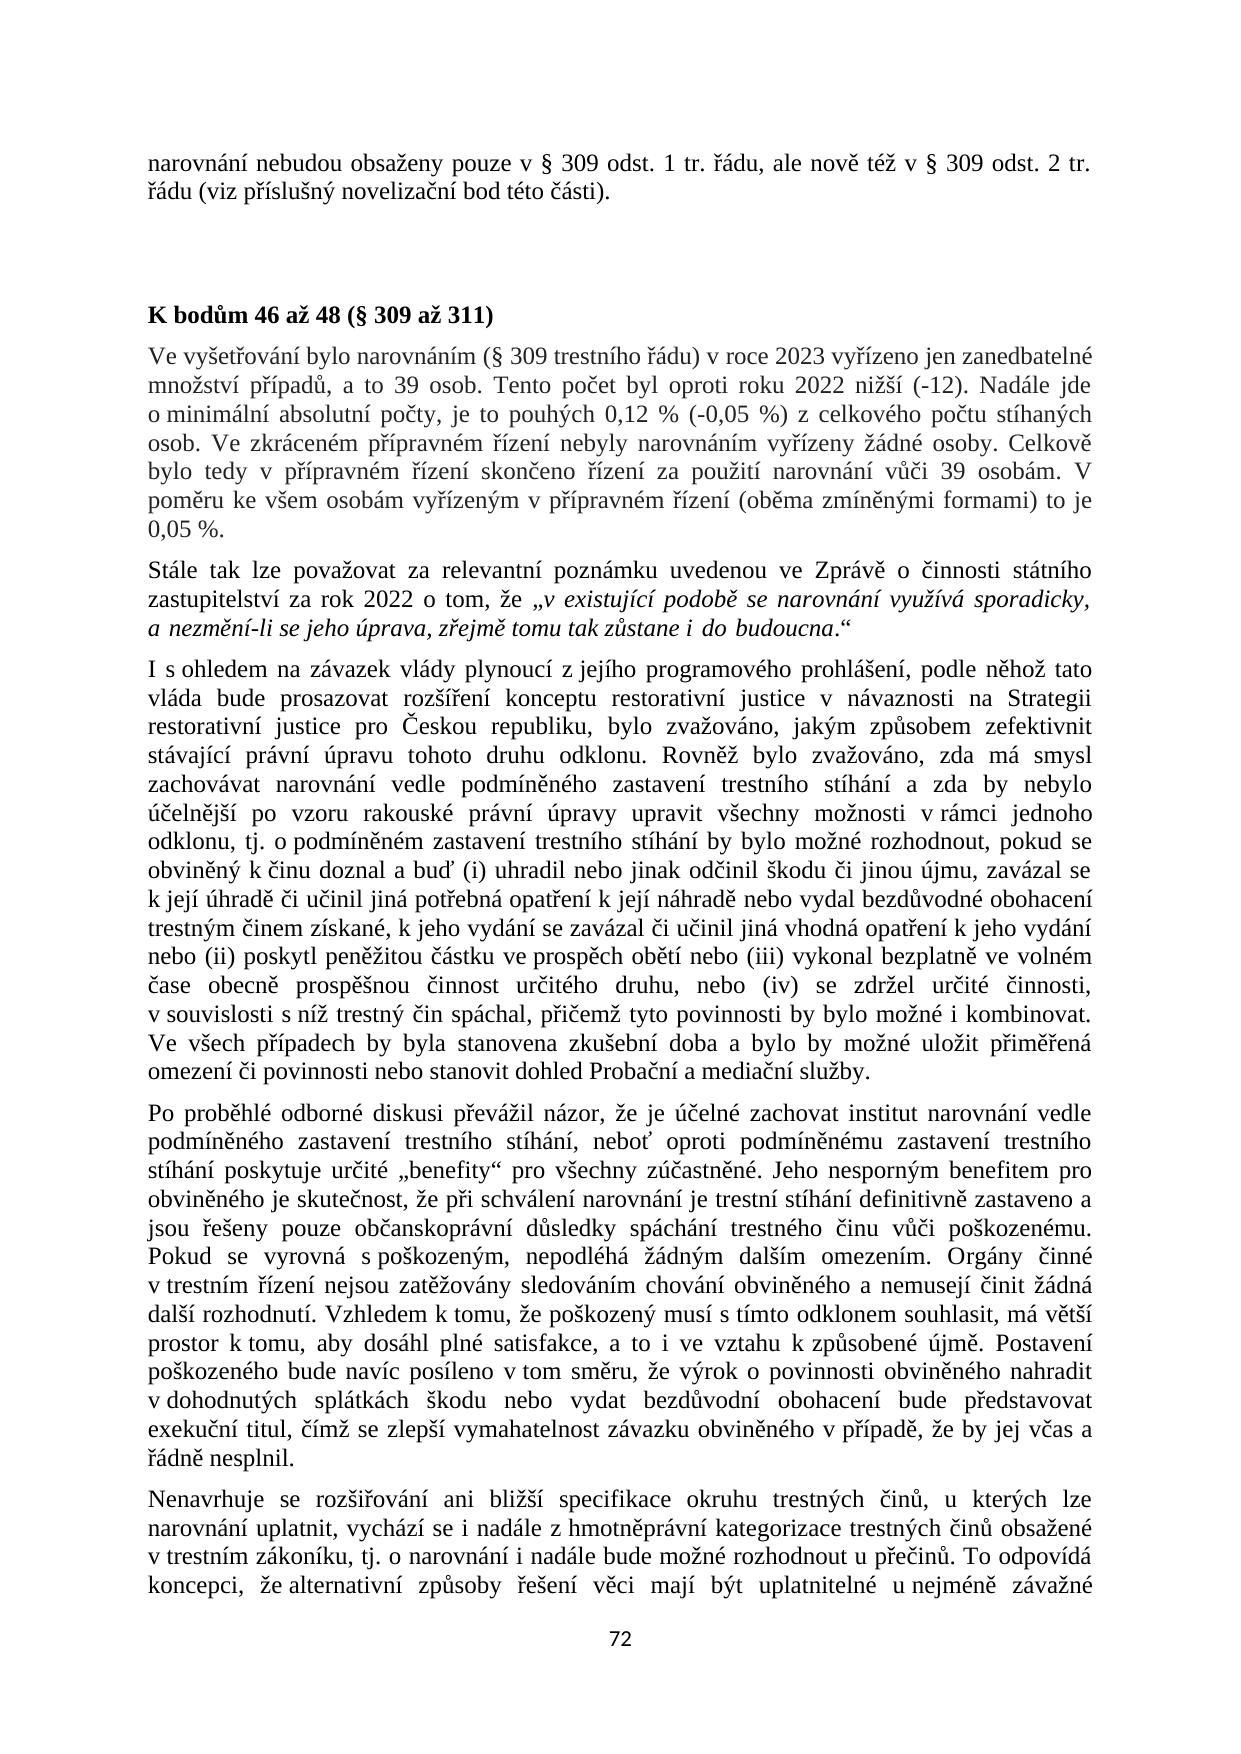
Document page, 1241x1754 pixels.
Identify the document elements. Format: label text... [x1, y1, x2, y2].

text Po proběhlé odborné diskusi převážil názor, že je účelné zachovat institut narovnání vedle podmíněného zastavení trestního stíhání, neboť oproti podmíněnému zastavení trestního stíhání poskytuje určité „benefity“ pro všechny zúčastněné. Jeho nesporným benefitem pro obviněného je skutečnost, že při schválení narovnání je trestní stíhání definitivně zastaveno a jsou řešeny pouze občanskoprávní důsledky spáchání trestného činu vůči poškozenému. Pokud se vyrovná s poškozeným, nepodléhá žádným dalším omezením. Orgány činné v trestním řízení nejsou zatěžovány sledováním chování obviněného a nemusejí činit žádná další rozhodnutí. Vzhledem k tomu, že poškozený musí s tímto odklonem souhlasit, má větší prostor k tomu, aby dosáhl plné satisfakce, a to i ve vztahu k způsobené újmě. Postavení poškozeného bude navíc posíleno v tom směru, že výrok o povinnosti obviněného nahradit v dohodnutých splátkách škodu nebo vydat bezdůvodní obohacení bude představovat exekuční titul, čímž se zlepší vymahatelnost závazku obviněného v případě, že by jej včas a řádně nesplnil. [148, 1098, 1093, 1471]
text I s ohledem na závazek vlády plynoucí z jejího programového prohlášení, podle něhož tato vláda bude prosazovat rozšíření konceptu restorativní justice v návaznosti na Strategii restorativní justice pro Českou republiku, bylo zvažováno, jakým způsobem zefektivnit stávající právní úpravu tohoto druhu odklonu. Rovněž bylo zvažováno, zda má smysl zachovávat narovnání vedle podmíněného zastavení trestního stíhání a zda by nebylo účelnější po vzoru rakouské právní úpravy upravit všechny možnosti v rámci jednoho odklonu, tj. o podmíněném zastavení trestního stíhání by bylo možné rozhodnout, pokud se obviněný k činu doznal a buď (i) uhradil nebo jinak odčinil škodu či jinou újmu, zavázal se k její úhradě či učinil jiná potřebná opatření k její náhradě nebo vydal bezdůvodné obohacení trestným činem získané, k jeho vydání se zavázal či učinil jiná vhodná opatření k jeho vydání nebo (ii) poskytl peněžitou částku ve prospěch obětí nebo (iii) vykonal bezplatně ve volném čase obecně prospěšnou činnost určitého druhu, nebo (iv) se zdržel určité činnosti, v souvislosti s níž trestný čin spáchal, přičemž tyto povinnosti by bylo možné i kombinovat. Ve všech případech by byla stanovena zkušební doba a bylo by možné uložit přiměřená omezení či povinnosti nebo stanovit dohled Probační a mediační služby. [148, 654, 1093, 1085]
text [148, 148, 1093, 205]
subtitle K bodům 46 až 48 (§ 309 až 311) [148, 300, 1093, 329]
text Ve vyšetřování bylo narovnáním (§ 309 trestního řádu) v roce 2023 vyřízeno jen zanedbatelné množství případů, a to 39 osob. Tento počet byl oproti roku 2022 nižší (-12). Nadále jde o minimální absolutní počty, je to pouhých 0,12 % (-0,05 %) z celkového počtu stíhaných osob. Ve zkráceném přípravném řízení nebyly narovnáním vyřízeny žádné osoby. Celkově bylo tedy v přípravném řízení skončeno řízení za použití narovnání vůči 39 osobám. V poměru ke všem osobám vyřízeným v přípravném řízení (oběma zmíněnými formami) to je 0,05 %. [148, 341, 1093, 543]
text Stále tak lze považovat za relevantní poznámku uvedenou ve Zprávě o činnosti státního zastupitelství za rok 2022 o tom, že „v existující podobě se narovnání využívá sporadicky, a nezmění-li se jeho úprava, zřejmě tomu tak zůstane i do budoucna.“ [148, 555, 1093, 641]
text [148, 1484, 1093, 1599]
